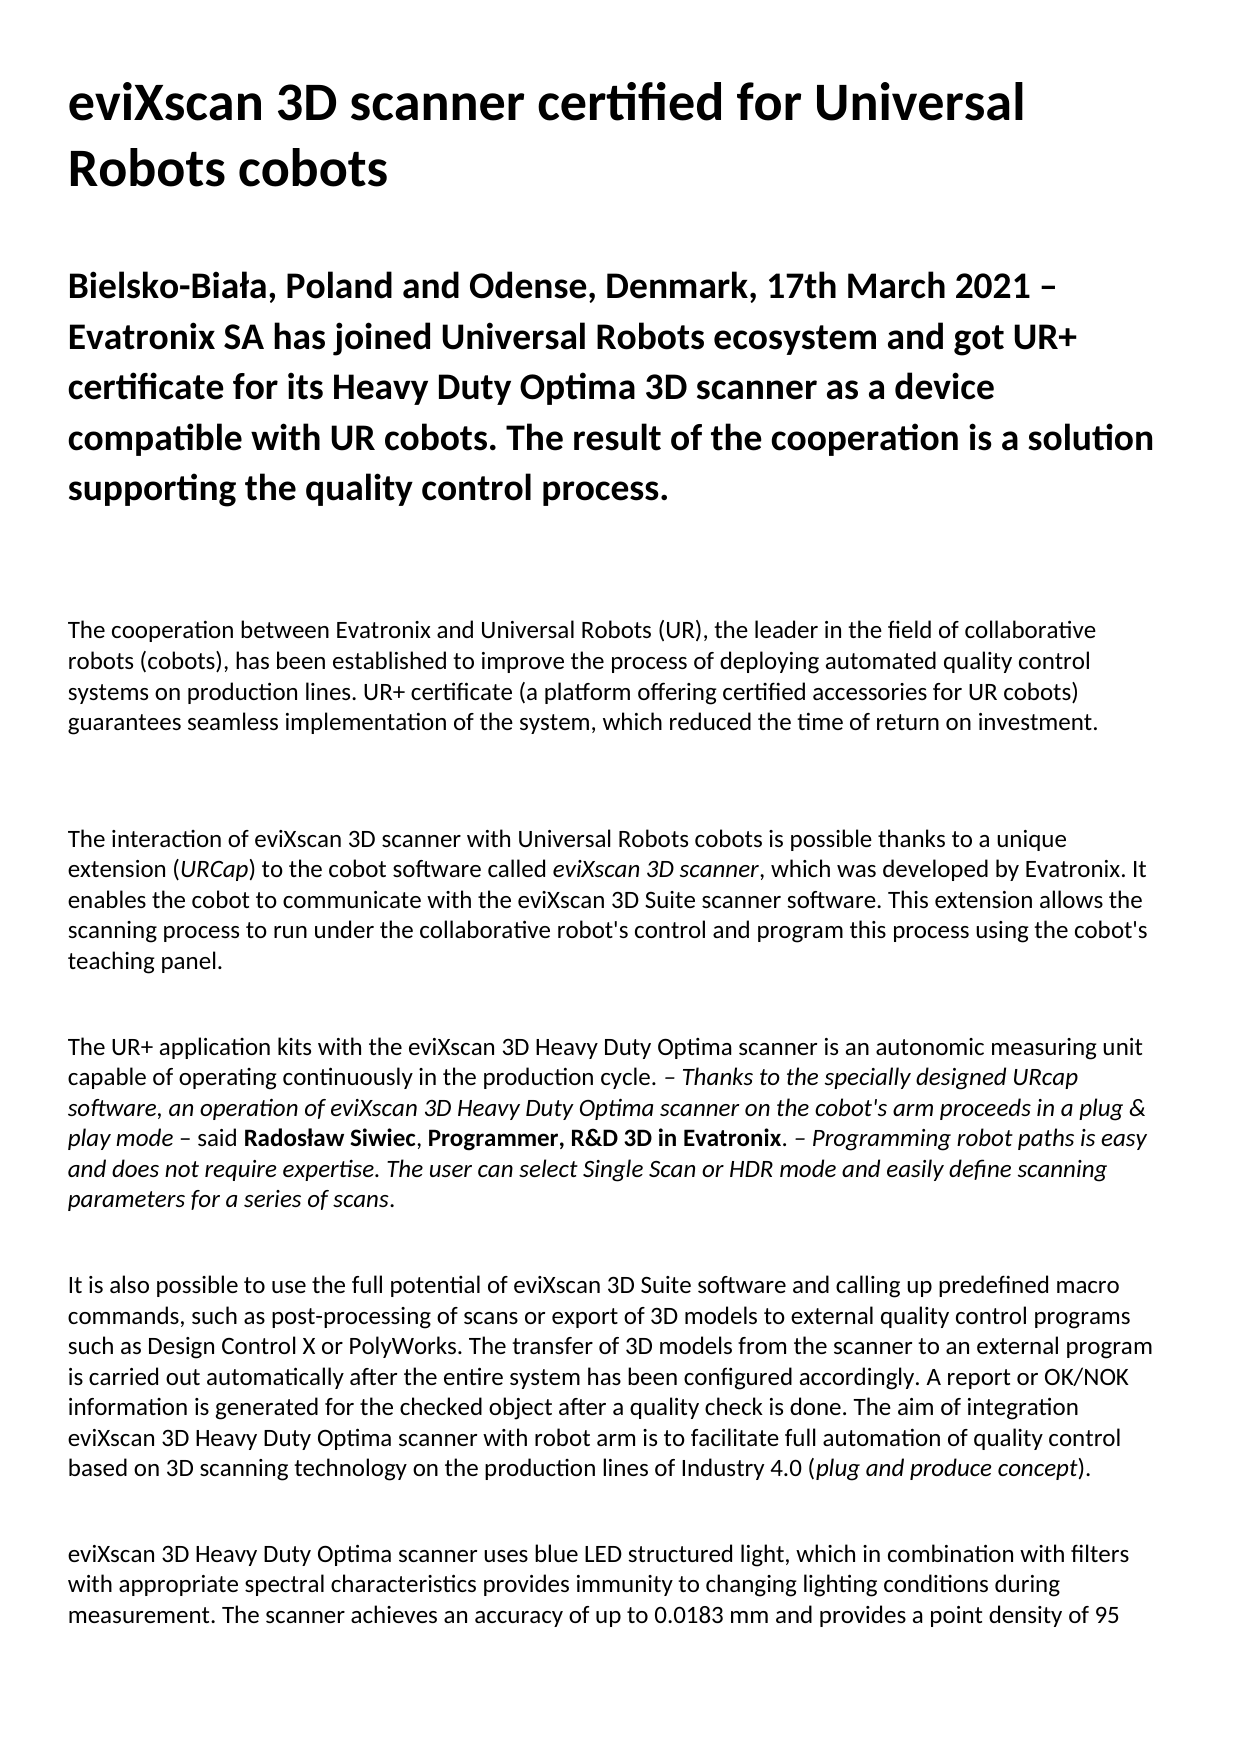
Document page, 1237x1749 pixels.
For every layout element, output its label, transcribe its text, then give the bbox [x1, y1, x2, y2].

text Bielsko-Biała, Poland and Odense, Denmark, 17th March 2021 – Evatronix SA has joined Universal Robots ecosystem and got UR+ certificate for its Heavy Duty Optima 3D scanner as a device compatible with UR cobots. The result of the cooperation is a solution supporting the quality control process. [68, 262, 1169, 510]
text eviXscan 3D scanner certified for Universal Robots cobots [68, 68, 1169, 200]
text The UR+ application kits with the eviXscan 3D Heavy Duty Optima scanner is an autonomic measuring unit capable of operating continuously in the production cycle. – Thanks to the specially designed URcap software, an operation of eviXscan 3D Heavy Duty Optima scanner on the cobot's arm proceeds in a plug & play mode – said Radosław Siwiec, Programmer, R&D 3D in Evatronix. – Programming robot paths is easy and does not require expertise. The user can select Single Scan or HDR mode and easily define scanning parameters for a series of scans. [68, 1031, 1169, 1214]
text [68, 1538, 1169, 1630]
text The interaction of eviXscan 3D scanner with Universal Robots cobots is possible thanks to a unique extension (URCap) to the cobot software called eviXscan 3D scanner, which was developed by Evatronix. It enables the cobot to communicate with the eviXscan 3D Suite scanner software. This extension allows the scanning process to run under the collaborative robot's control and program this process using the cobot's teaching panel. [68, 823, 1169, 976]
text It is also possible to use the full potential of eviXscan 3D Suite software and calling up predefined macro commands, such as post-processing of scans or export of 3D models to external quality control programs such as Design Control X or PolyWorks. The transfer of 3D models from the scanner to an external program is carried out automatically after the entire system has been configured accordingly. A report or OK/NOK information is generated for the checked object after a quality check is done. The aim of integration eviXscan 3D Heavy Duty Optima scanner with robot arm is to facilitate full automation of quality control based on 3D scanning technology on the production lines of Industry 4.0 (plug and produce concept). [68, 1269, 1169, 1483]
text The cooperation between Evatronix and Universal Robots (UR), the leader in the field of collaborative robots (cobots), has been established to improve the process of deploying automated quality control systems on production lines. UR+ certificate (a platform offering certified accessories for UR cobots) guarantees seamless implementation of the system, which reduced the time of return on investment. [68, 614, 1169, 737]
